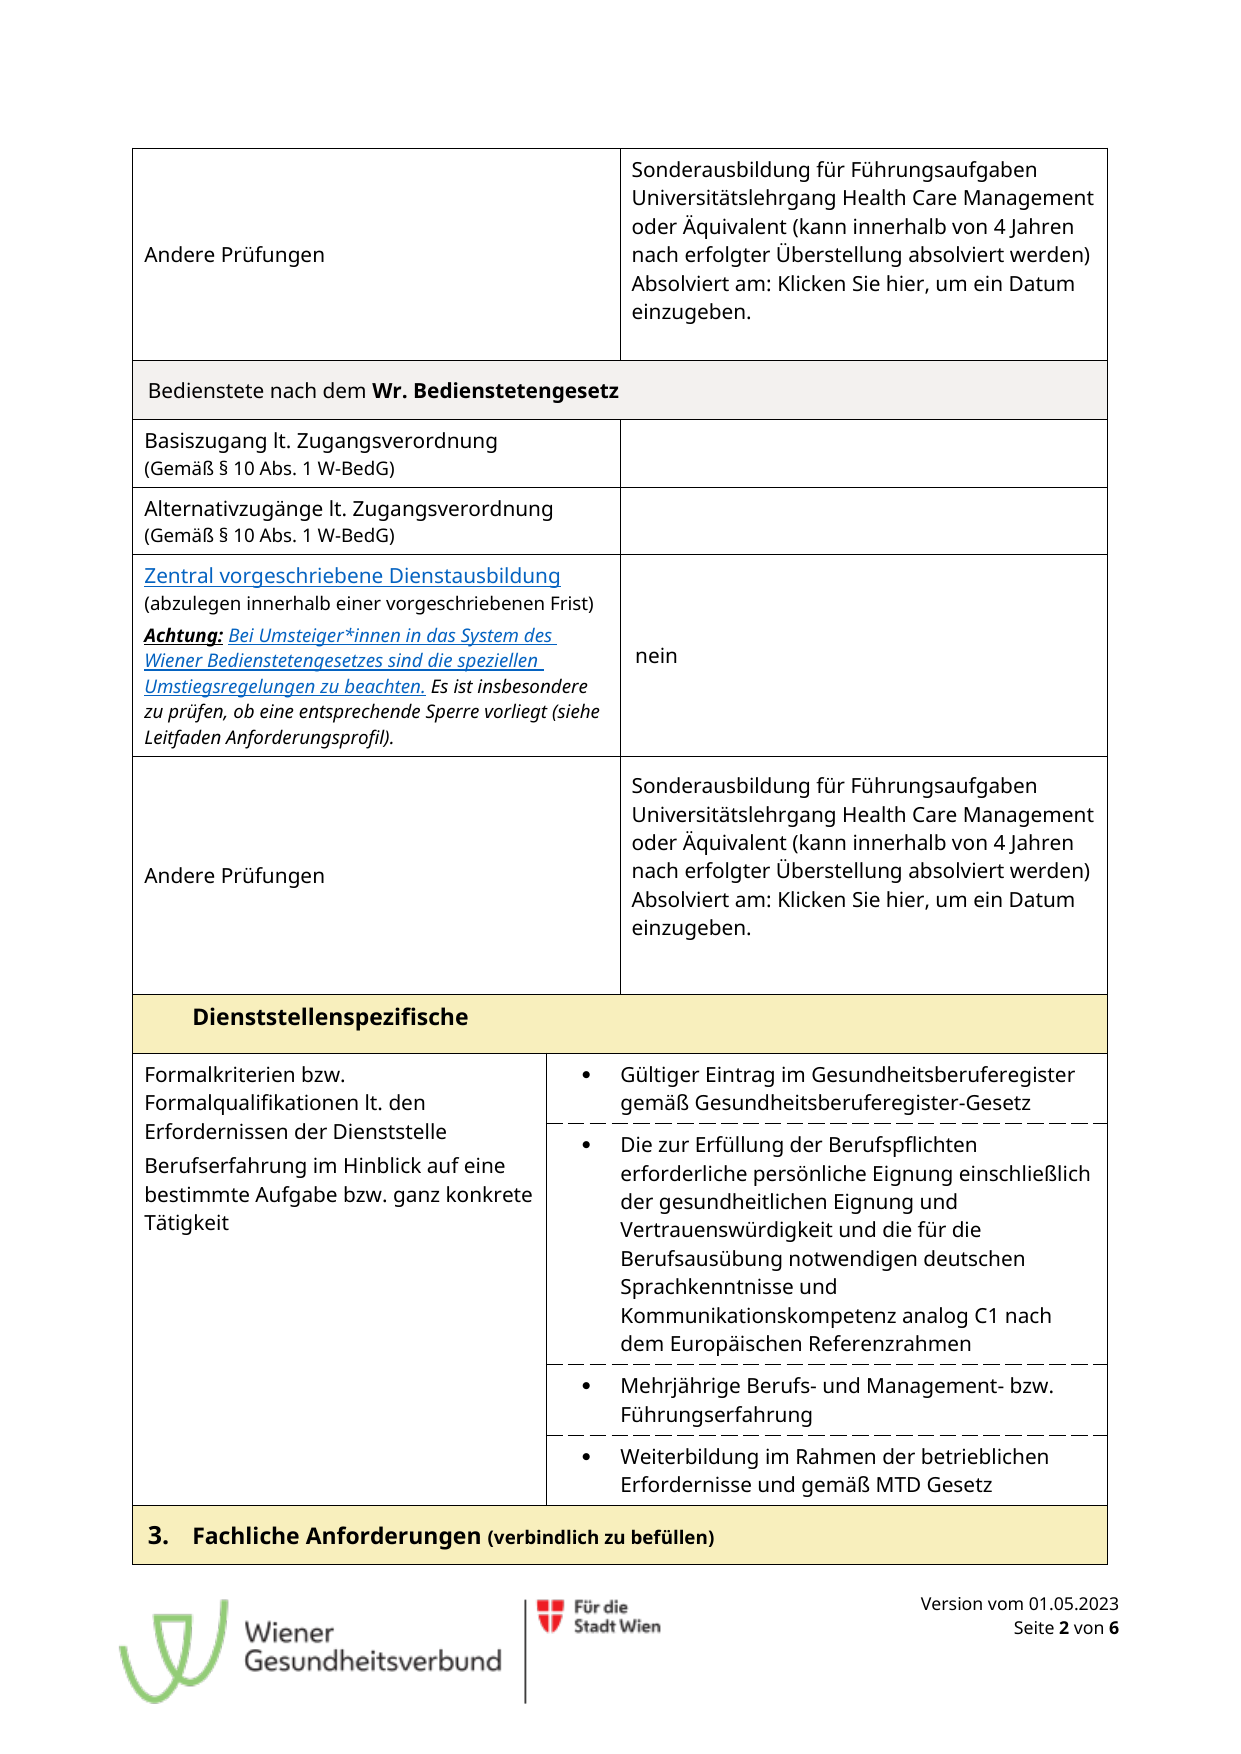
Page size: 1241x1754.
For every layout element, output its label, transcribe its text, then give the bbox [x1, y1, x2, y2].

table_cell [621, 488, 1107, 554]
table_cell Gültiger Eintrag im Gesundheitsberuferegister gemäß Gesundheitsberuferegister-Gesetz [547, 1054, 1107, 1123]
table_cell [621, 420, 1107, 487]
table_cell Die zur Erfüllung der Berufspflichten erforderliche persönliche Eignung einschließlich der gesundheitlichen Eignung und Vertrauenswürdigkeit und die für die Berufsausübung notwendigen deutschen Sprachkenntnisse und Kommunikationskompetenz analog C1 nach dem Europäischen Referenzrahmen [547, 1123, 1107, 1364]
table_cell Mehrjährige Berufs- und Management- bzw. Führungserfahrung [547, 1364, 1107, 1434]
table_cell Andere Prüfungen [133, 757, 620, 993]
table_header Andere Prüfungen [133, 149, 620, 360]
table_cell Basiszugang lt. Zugangsverordnung (Gemäß § 10 Abs. 1 W-BedG) [133, 420, 620, 487]
table_cell Formalkriterien bzw. Formalqualifikationen lt. den Erfordernissen der Dienststelle Berufserfahrung im Hinblick auf eine bestimmte Aufgabe bzw. ganz konkrete Tätigkeit [133, 1054, 546, 1505]
table_cell Sonderausbildung für Führungsaufgaben Universitätslehrgang Health Care Management oder Äquivalent (kann innerhalb von 4 Jahren nach erfolgter Überstellung absolviert werden) Absolviert am: [621, 757, 1107, 993]
table_cell Fachliche Anforderungen (verbindlich zu befüllen) [133, 1506, 1107, 1564]
table_header Sonderausbildung für Führungsaufgaben Universitätslehrgang Health Care Management oder Äquivalent (kann innerhalb von 4 Jahren nach erfolgter Überstellung absolviert werden) Absolviert am: [621, 149, 1107, 360]
table_cell nein [621, 555, 1107, 756]
table_cell Zentral vorgeschriebene Dienstausbildung (abzulegen innerhalb einer vorgeschriebenen Frist) Achtung: Bei Umsteiger*innen in das System des Wiener Bedienstetengesetzes sind die speziellen Umstiegsregelungen zu beachten. Es ist insbesondere zu prüfen, ob eine entsprechende Sperre vorliegt (siehe Leitfaden Anforderungsprofil). [133, 555, 620, 756]
table_cell Dienststellenspezifische [133, 995, 1107, 1053]
table_cell Bedienstete nach dem Wr. Bedienstetengesetz [133, 361, 1107, 419]
table_cell Weiterbildung im Rahmen der betrieblichen Erfordernisse und gemäß MTD Gesetz [547, 1435, 1107, 1505]
table_cell Alternativzugänge lt. Zugangsverordnung (Gemäß § 10 Abs. 1 W-BedG) [133, 488, 620, 554]
